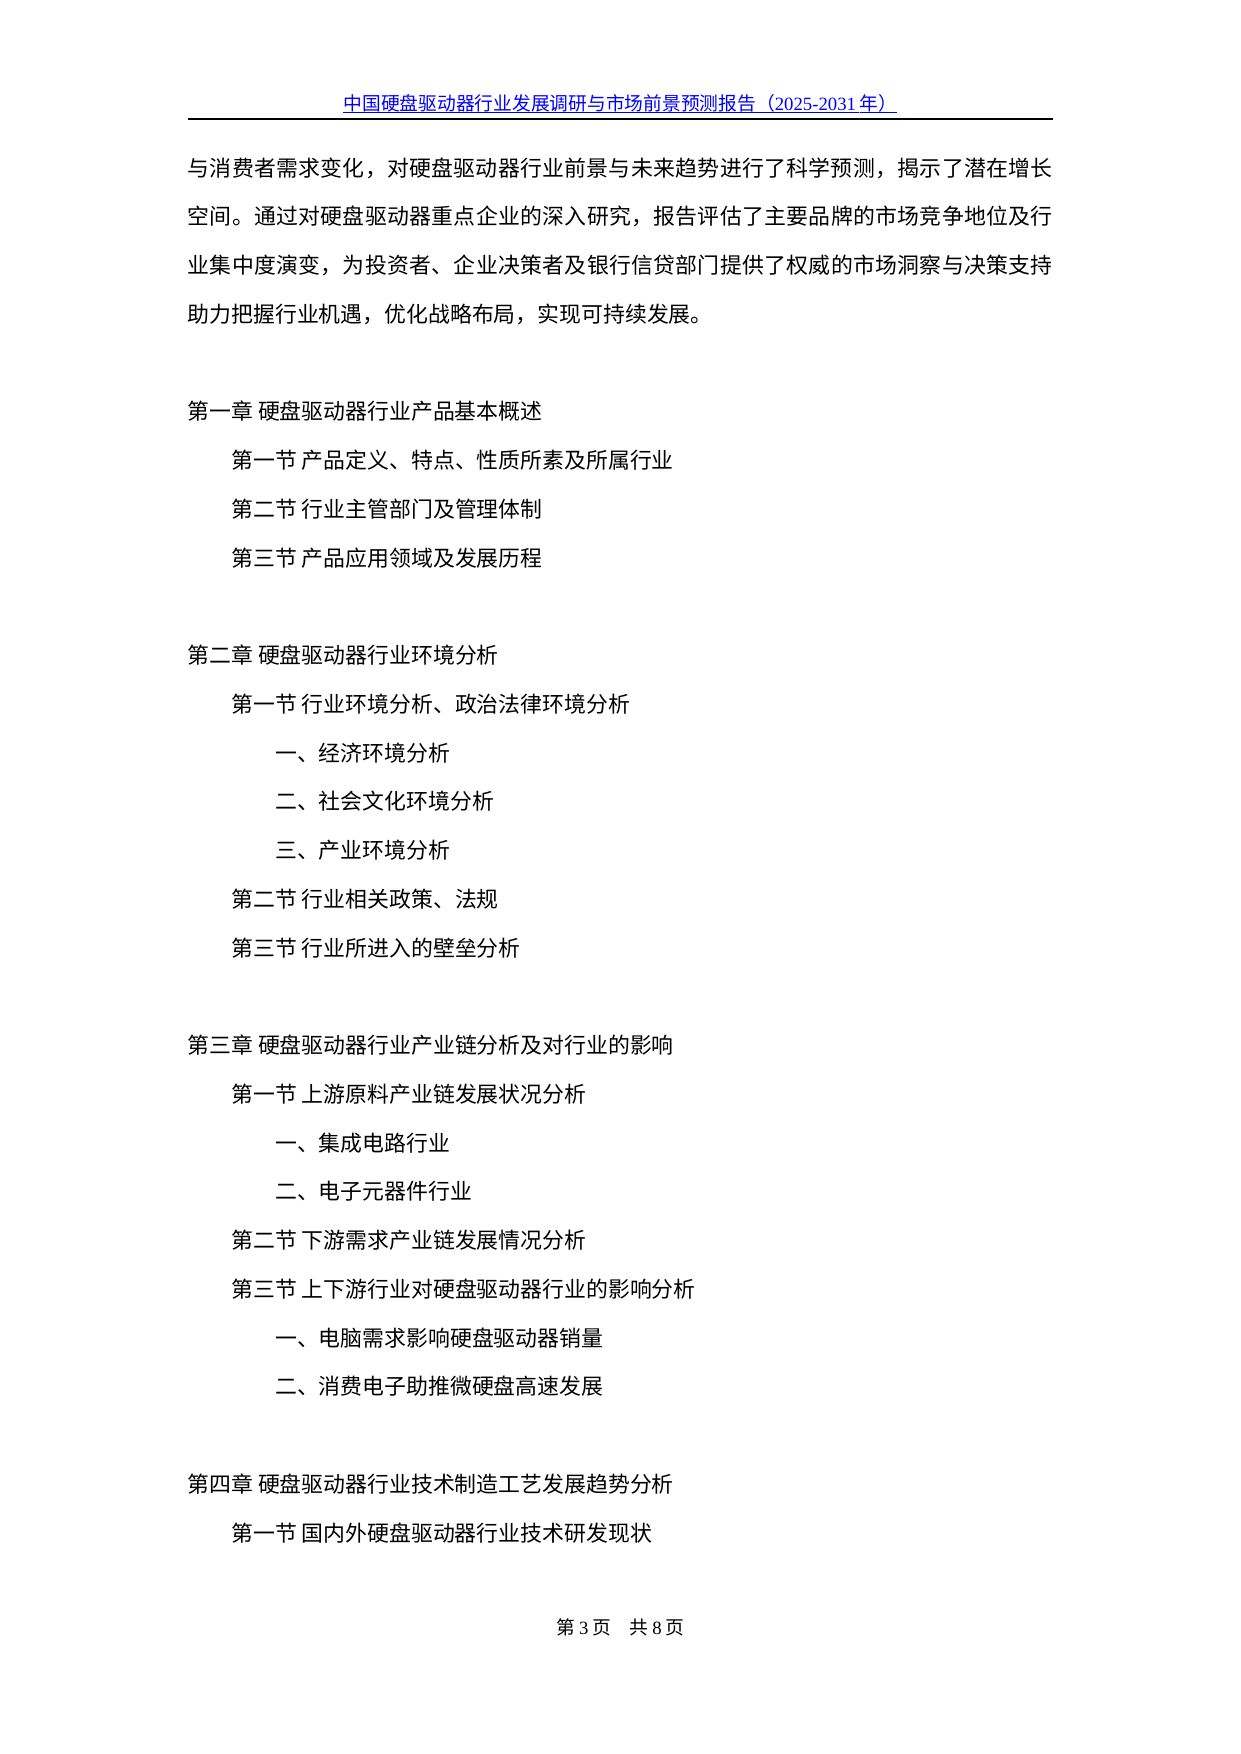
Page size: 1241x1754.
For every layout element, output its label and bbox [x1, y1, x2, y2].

text [187, 150, 1053, 1548]
